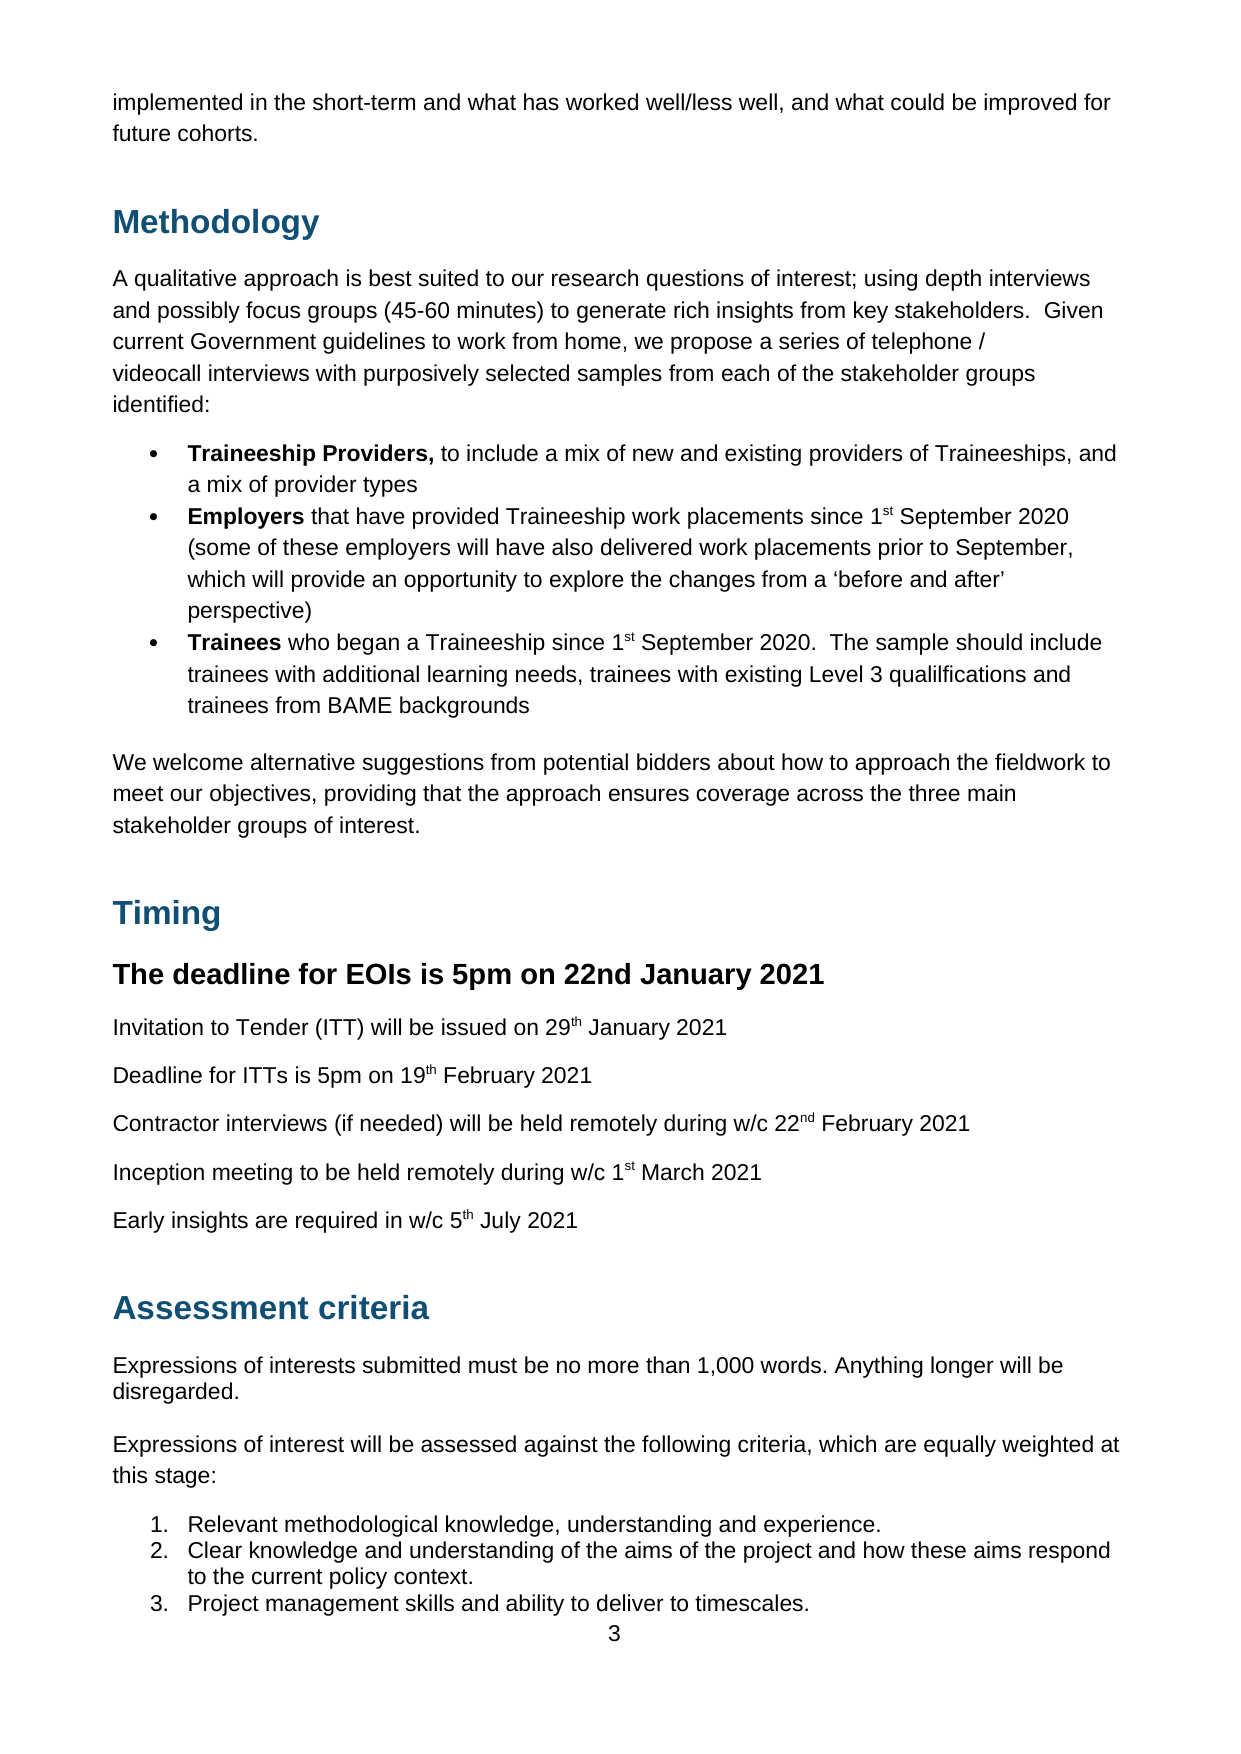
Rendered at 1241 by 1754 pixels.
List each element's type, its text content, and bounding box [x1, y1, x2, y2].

list Project management skills and ability to deliver to timescales. [150, 1589, 1128, 1616]
list Clear knowledge and understanding of the aims of the project and how these aims respond to the current policy context. [150, 1537, 1128, 1589]
list Trainees who began a Traineeship since 1st September 2020. The sample should include trainees with additional learning needs, trainees with existing Level 3 qualilfications and trainees from BAME backgrounds [150, 629, 1128, 718]
subtitle Assessment criteria [112, 1288, 1128, 1327]
list Traineeship Providers, to include a mix of new and existing providers of Traineeships, and a mix of provider types [150, 440, 1128, 498]
text Invitation to Tender (ITT) will be issued on 29th January 2021 [112, 1014, 1128, 1040]
text Inception meeting to be held remotely during w/c 1st March 2021 [112, 1158, 1128, 1185]
text A qualitative approach is best suited to our research questions of interest; using depth interviews and possibly focus groups (45-60 minutes) to generate rich insights from key stakeholders. Given current Government guidelines to work from home, we propose a series of telephone / videocall interviews with purposively selected samples from each of the stakeholder groups identified: [112, 265, 1128, 418]
text Contractor interviews (if needed) will be held remotely during w/c 22nd February 2021 [112, 1110, 1128, 1137]
text Expressions of interest will be assessed against the following criteria, which are equally weighted at this stage: [112, 1431, 1128, 1489]
list Relevant methodological knowledge, understanding and experience. [150, 1511, 1128, 1537]
text Deadline for ITTs is 5pm on 19th February 2021 [112, 1062, 1128, 1088]
text The deadline for EOIs is 5pm on 22nd January 2021 [112, 957, 1128, 990]
text Expressions of interests submitted must be no more than 1,000 words. Anything longer will be disregarded. [112, 1352, 1128, 1404]
subtitle Timing [112, 893, 1128, 932]
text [112, 89, 1128, 147]
text We welcome alternative suggestions from potential bidders about how to approach the fieldwork to meet our objectives, providing that the approach ensures coverage across the three main stakeholder groups of interest. [112, 749, 1128, 838]
text Early insights are required in w/c 5th July 2021 [112, 1207, 1128, 1233]
list Employers that have provided Traineeship work placements since 1st September 2020 (some of these employers will have also delivered work placements prior to September, which will provide an opportunity to explore the changes from a ‘before and after’ perspective) [150, 503, 1128, 624]
subtitle Methodology [112, 202, 1128, 240]
